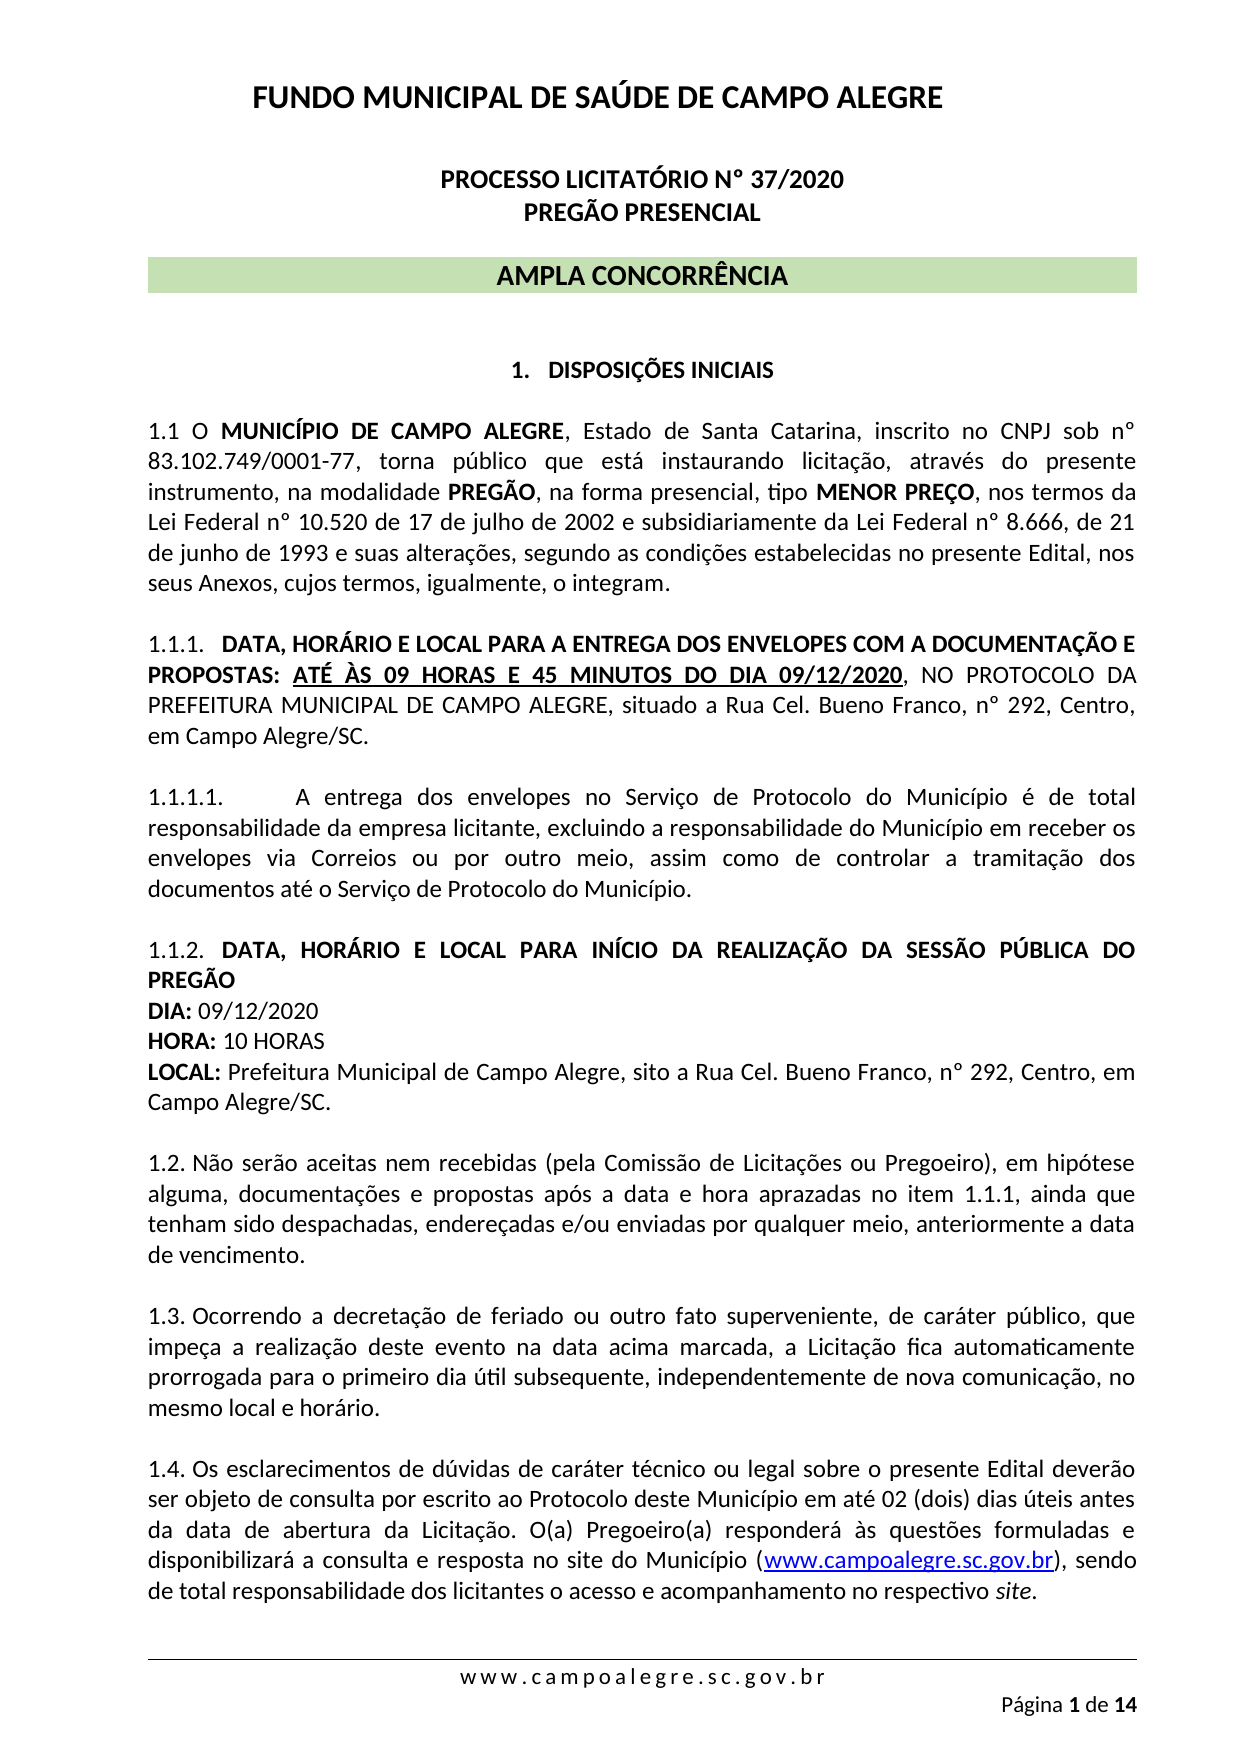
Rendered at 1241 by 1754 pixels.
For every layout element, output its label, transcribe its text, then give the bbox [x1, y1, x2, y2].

list Não serão aceitas nem recebidas (pela Comissão de Licitações ou Pregoeiro), em hipótese alguma, documentações e propostas após a data e hora aprazadas no item 1.1.1, ainda que tenham sido despachadas, endereçadas e/ou enviadas por qualquer meio, anteriormente a data de vencimento. [148, 1147, 1137, 1269]
subtitle PREGÃO PRESENCIAL [148, 196, 1137, 228]
text 1.1 O MUNICÍPIO DE CAMPO ALEGRE, Estado de Santa Catarina, inscrito no CNPJ sob nº 83.102.749/0001-77, torna público que está instaurando licitação, através do presente instrumento, na modalidade PREGÃO, na forma presencial, tipo MENOR PREÇO, nos termos da Lei Federal nº 10.520 de 17 de julho de 2002 e subsidiariamente da Lei Federal nº 8.666, de 21 de junho de 1993 e suas alterações, segundo as condições estabelecidas no presente Edital, nos seus Anexos, cujos termos, igualmente, o integram. [148, 415, 1137, 598]
title DISPOSIÇÕES INICIAIS [148, 354, 1137, 384]
list Ocorrendo a decretação de feriado ou outro fato superveniente, de caráter público, que impeça a realização deste evento na data acima marcada, a Licitação fica automaticamente prorrogada para o primeiro dia útil subsequente, independentemente de nova comunicação, no mesmo local e horário. [148, 1300, 1137, 1422]
text LOCAL: Prefeitura Municipal de Campo Alegre, sito a Rua Cel. Bueno Franco, nº 292, Centro, em Campo Alegre/SC. [148, 1056, 1137, 1117]
list Os esclarecimentos de dúvidas de caráter técnico ou legal sobre o presente Edital deverão ser objeto de consulta por escrito ao Protocolo deste Município em até 02 (dois) dias úteis antes da data de abertura da Licitação. O(a) Pregoeiro(a) responderá às questões formuladas e disponibilizará a consulta e resposta no site do Município (www.campoalegre.sc.gov.br), sendo de total responsabilidade dos licitantes o acesso e acompanhamento no respectivo site. [148, 1453, 1137, 1605]
text PROCESSO LICITATÓRIO Nº 37/2020 [148, 162, 1137, 196]
list A entrega dos envelopes no Serviço de Protocolo do Município é de total responsabilidade da empresa licitante, excluindo a responsabilidade do Município em receber os envelopes via Correios ou por outro meio, assim como de controlar a tramitação dos documentos até o Serviço de Protocolo do Município. [148, 781, 1137, 903]
text DIA: 09/12/2020 [148, 995, 1137, 1025]
text AMPLA CONCORRÊNCIA [148, 257, 1137, 293]
text HORA: 10 HORAS [148, 1025, 1137, 1056]
list DATA, HORÁRIO E LOCAL PARA A ENTREGA DOS ENVELOPES COM A DOCUMENTAÇÃO E PROPOSTAS: ATÉ ÀS 09 HORAS E 45 MINUTOS DO DIA 09/12/2020, NO PROTOCOLO DA PREFEITURA MUNICIPAL DE CAMPO ALEGRE, situado a Rua Cel. Bueno Franco, nº 292, Centro, em Campo Alegre/SC. [148, 629, 1137, 751]
list DATA, HORÁRIO E LOCAL PARA INÍCIO DA REALIZAÇÃO DA SESSÃO PÚBLICA DO PREGÃO [148, 934, 1137, 995]
